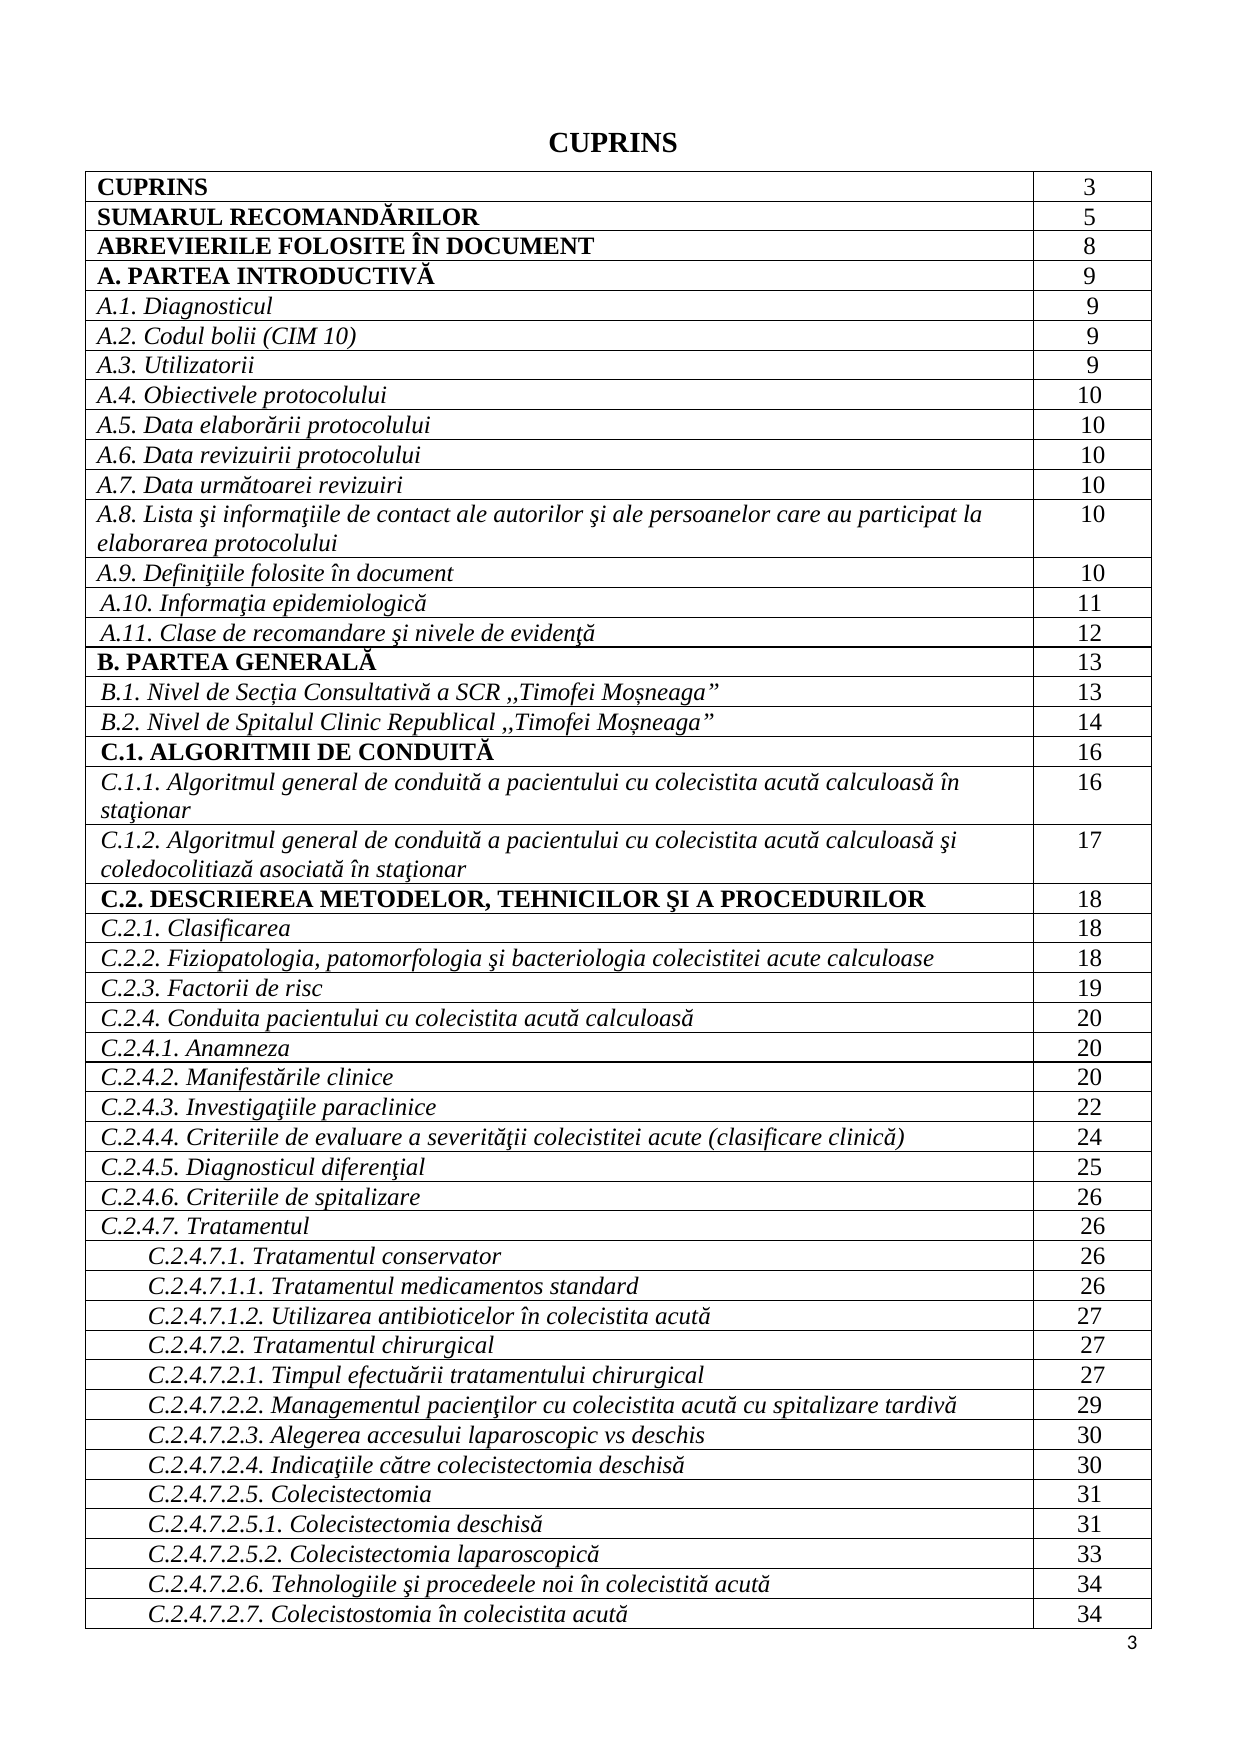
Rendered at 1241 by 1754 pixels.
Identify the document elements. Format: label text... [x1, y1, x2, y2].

table_cell 16 [1034, 737, 1151, 766]
table_cell C.2.4.7.2.2. Managementul pacienţilor cu colecistita acută cu spitalizare tardivă [86, 1390, 1033, 1419]
table_cell C.2.4.7.2.5.1. Colecistectomia deschisă [86, 1509, 1033, 1538]
table_cell 26 [1034, 1271, 1151, 1300]
table_cell 10 [1034, 380, 1151, 409]
table_cell ABREVIERILE FOLOSITE ÎN DOCUMENT [86, 231, 1033, 260]
table_cell C.2.4.7.2.1. Timpul efectuării tratamentului chirurgical [86, 1360, 1033, 1389]
table_cell 13 [1034, 648, 1151, 676]
table_header 3 [1034, 172, 1151, 201]
table_cell 31 [1034, 1509, 1151, 1538]
table_cell 27 [1034, 1331, 1151, 1359]
table_cell C.2.4.4. Criteriile de evaluare a severităţii colecistitei acute (clasificare clinică) [86, 1122, 1033, 1151]
table_cell B.2. Nivel de Spitalul Clinic Republical ,,Timofei Moșneaga” [86, 707, 1033, 736]
table_cell A.7. Data următoarei revizuiri [86, 470, 1033, 498]
table_cell 14 [1034, 707, 1151, 736]
table_cell C.2.4.3. Investigaţiile paraclinice [86, 1092, 1033, 1121]
table_cell 26 [1034, 1182, 1151, 1210]
table_cell 27 [1034, 1301, 1151, 1329]
table_cell 17 [1034, 825, 1151, 883]
table_cell C.2.4.7.1. Tratamentul conservator [86, 1241, 1033, 1270]
table_header CUPRINS [86, 172, 1033, 201]
table_cell C.2.4.7.2.4. Indicaţiile către colecistectomia deschisă [86, 1450, 1033, 1478]
table_cell 34 [1034, 1599, 1151, 1627]
table_cell C.2.4.7.1.2. Utilizarea antibioticelor în colecistita acută [86, 1301, 1033, 1329]
table_cell A.3. Utilizatorii [86, 351, 1033, 379]
table_cell B.1. Nivel de Secția Consultativă a SCR ,,Timofei Moșneaga” [86, 677, 1033, 706]
table_cell C.2.4.7.2. Tratamentul chirurgical [86, 1331, 1033, 1359]
table_cell 31 [1034, 1480, 1151, 1508]
table_cell 10 [1034, 500, 1151, 557]
table_cell 27 [1034, 1360, 1151, 1389]
table_cell C.2.2. Fiziopatologia, patomorfologia şi bacteriologia colecistitei acute calculoase [86, 943, 1033, 972]
table_cell SUMARUL RECOMANDĂRILOR [86, 202, 1033, 230]
table_cell C.2.4.1. Anamneza [86, 1033, 1033, 1061]
table_cell 10 [1034, 440, 1151, 469]
table_cell C.2.4.7. Tratamentul [86, 1211, 1033, 1240]
table_cell C.1.2. Algoritmul general de conduită a pacientului cu colecistita acută calculoasă şi coledocolitiază asociată în staţionar [86, 825, 1033, 883]
table_cell 20 [1034, 1033, 1151, 1061]
table_cell A.6. Data revizuirii protocolului [86, 440, 1033, 469]
table_cell C.2.4.7.2.3. Alegerea accesului laparoscopic vs deschis [86, 1420, 1033, 1449]
table_cell A.10. Informaţia epidemiologică [86, 588, 1033, 617]
table_cell 9 [1034, 321, 1151, 349]
table_cell 33 [1034, 1539, 1151, 1568]
table_cell A.2. Codul bolii (CIM 10) [86, 321, 1033, 349]
table_cell A.9. Definiţiile folosite în document [86, 558, 1033, 587]
table_cell A.5. Data elaborării protocolului [86, 410, 1033, 439]
table_cell C.2.4. Conduita pacientului cu colecistita acută calculoasă [86, 1003, 1033, 1032]
table_cell 24 [1034, 1122, 1151, 1151]
text CUPRINS [89, 125, 1137, 158]
table_cell A.1. Diagnosticul [86, 291, 1033, 320]
table_cell A. PARTEA INTRODUCTIVĂ [86, 261, 1033, 290]
table_cell 9 [1034, 351, 1151, 379]
table_cell 25 [1034, 1152, 1151, 1181]
table_cell A.8. Lista şi informaţiile de contact ale autorilor şi ale persoanelor care au participat la elaborarea protocolului [86, 500, 1033, 557]
table_cell C.2.4.7.2.5.2. Colecistectomia laparoscopică [86, 1539, 1033, 1568]
table_cell 9 [1034, 261, 1151, 290]
table_cell C.2.4.7.2.5. Colecistectomia [86, 1480, 1033, 1508]
table_cell A.11. Clase de recomandare şi nivele de evidenţă [86, 618, 1033, 646]
table_cell 10 [1034, 558, 1151, 587]
table_cell 30 [1034, 1450, 1151, 1478]
table_cell C.2.4.2. Manifestările clinice [86, 1063, 1033, 1091]
table_cell 18 [1034, 884, 1151, 912]
table_cell 20 [1034, 1003, 1151, 1032]
table_cell C.2.3. Factorii de risc [86, 973, 1033, 1002]
table_cell 20 [1034, 1063, 1151, 1091]
table_cell C.2.4.7.2.7. Colecistostomia în colecistita acută [86, 1599, 1033, 1627]
table_cell A.4. Obiectivele protocolului [86, 380, 1033, 409]
table_cell 29 [1034, 1390, 1151, 1419]
table_cell B. PARTEA GENERALĂ [86, 648, 1033, 676]
table_cell 30 [1034, 1420, 1151, 1449]
table_cell C.1.1. Algoritmul general de conduită a pacientului cu colecistita acută calculoasă în staţionar [86, 767, 1033, 824]
table_cell C.2.1. Clasificarea [86, 914, 1033, 942]
table_cell 22 [1034, 1092, 1151, 1121]
table_cell 13 [1034, 677, 1151, 706]
table_cell 10 [1034, 410, 1151, 439]
table_cell 10 [1034, 470, 1151, 498]
table_cell 12 [1034, 618, 1151, 646]
table_cell 16 [1034, 767, 1151, 824]
table_cell C.2.4.6. Criteriile de spitalizare [86, 1182, 1033, 1210]
table_cell 8 [1034, 231, 1151, 260]
table_cell C.2.4.5. Diagnosticul diferenţial [86, 1152, 1033, 1181]
table_cell 26 [1034, 1241, 1151, 1270]
table_cell 5 [1034, 202, 1151, 230]
table_cell 18 [1034, 943, 1151, 972]
table_cell 9 [1034, 291, 1151, 320]
table_cell C.2.4.7.2.6. Tehnologiile şi procedeele noi în colecistită acută [86, 1569, 1033, 1598]
table_cell 34 [1034, 1569, 1151, 1598]
table_cell 19 [1034, 973, 1151, 1002]
table_cell C.2.4.7.1.1. Tratamentul medicamentos standard [86, 1271, 1033, 1300]
table_cell 26 [1034, 1211, 1151, 1240]
table_cell 11 [1034, 588, 1151, 617]
table_cell 18 [1034, 914, 1151, 942]
table_cell C.1. ALGORITMII DE CONDUITĂ [86, 737, 1033, 766]
table_cell C.2. DESCRIEREA METODELOR, TEHNICILOR ŞI A PROCEDURILOR [86, 884, 1033, 912]
